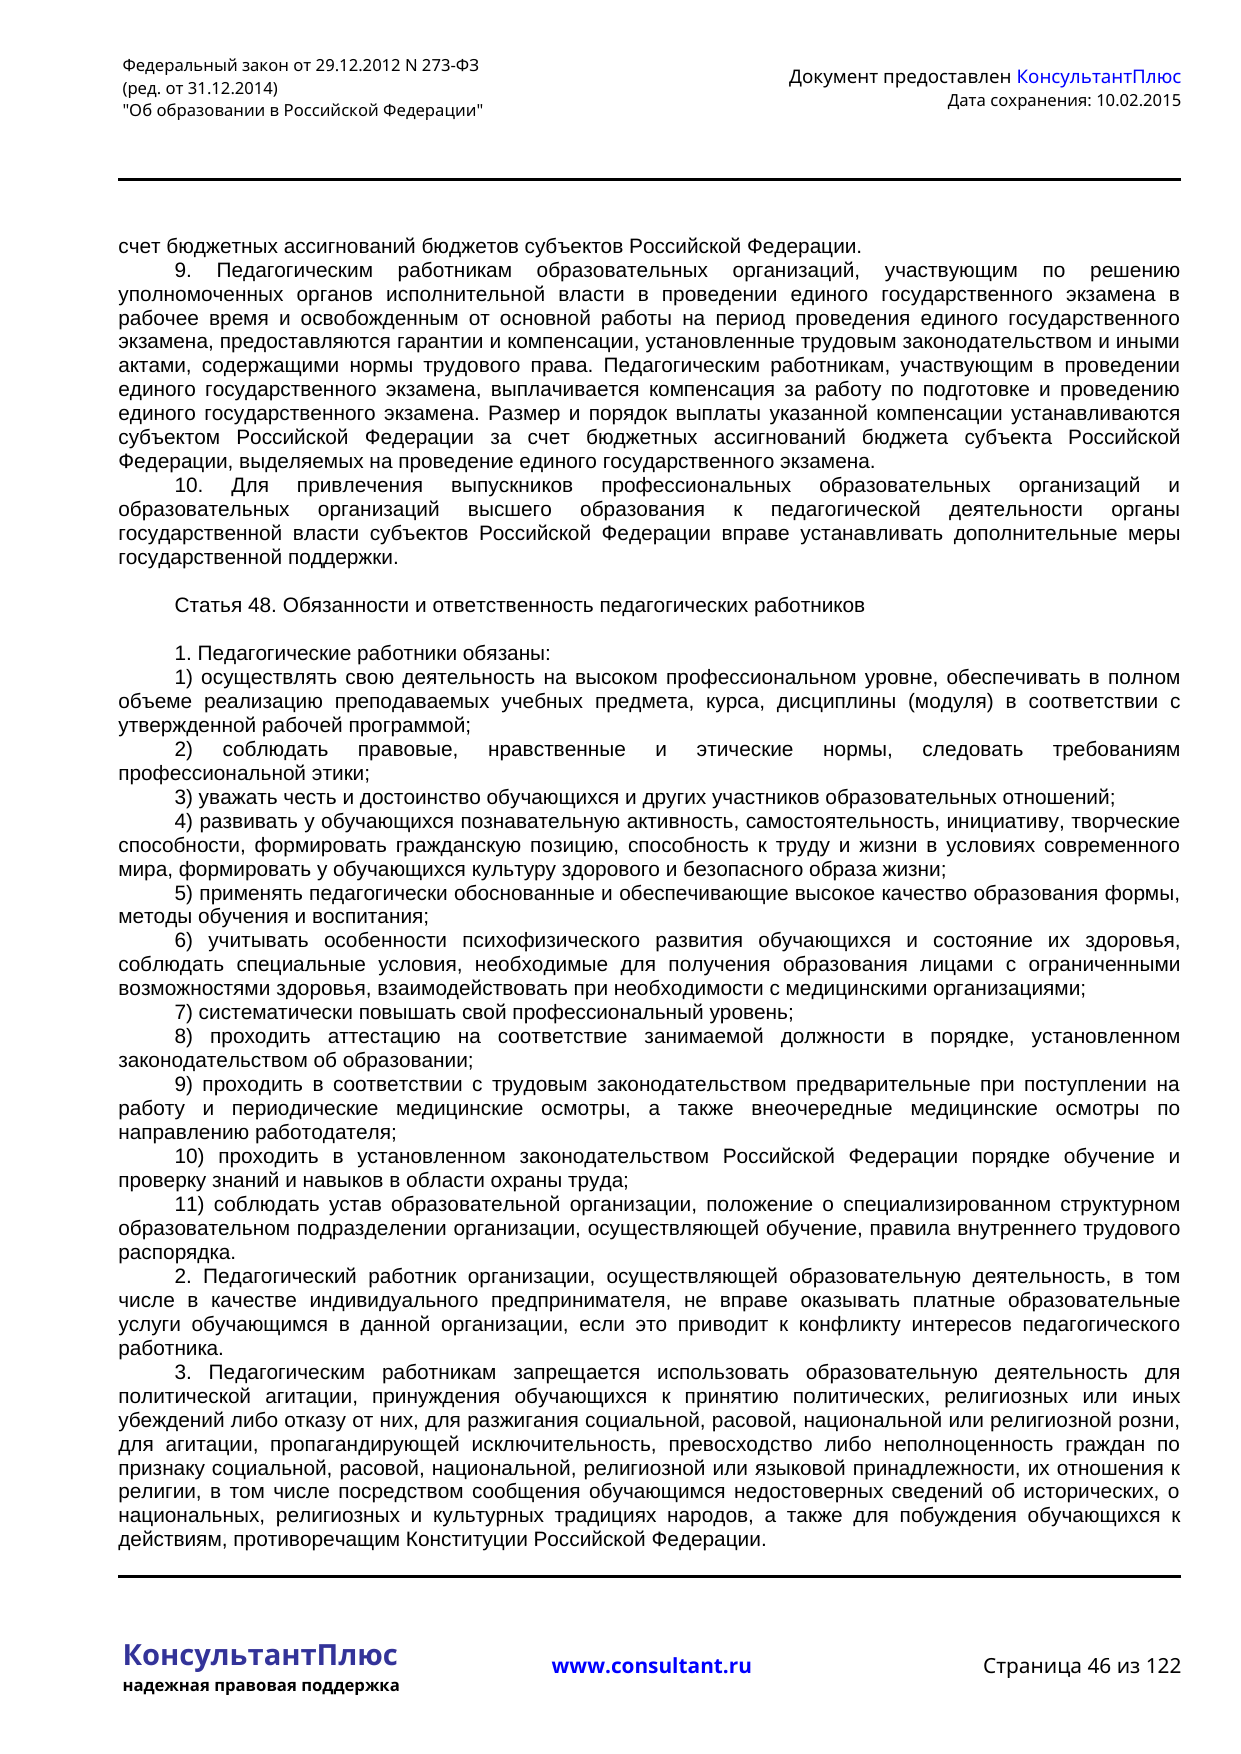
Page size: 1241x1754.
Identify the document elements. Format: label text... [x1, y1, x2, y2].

text 6) учитывать особенности психофизического развития обучающихся и состояние их здоровья, соблюдать специальные условия, необходимые для получения образования лицами с ограниченными возможностями здоровья, взаимодействовать при необходимости с медицинскими организациями; [118, 928, 1181, 1000]
text 1. Педагогические работники обязаны: [118, 641, 1181, 665]
text 4) развивать у обучающихся познавательную активность, самостоятельность, инициативу, творческие способности, формировать гражданскую позицию, способность к труду и жизни в условиях современного мира, формировать у обучающихся культуру здорового и безопасного образа жизни; [118, 808, 1181, 880]
text Статья 48. Обязанности и ответственность педагогических работников [118, 593, 1181, 617]
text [118, 233, 1181, 257]
text 3) уважать честь и достоинство обучающихся и других участников образовательных отношений; [118, 784, 1181, 808]
text 9. Педагогическим работникам образовательных организаций, участвующим по решению уполномоченных органов исполнительной власти в проведении единого государственного экзамена в рабочее время и освобожденным от основной работы на период проведения единого государственного экзамена, предоставляются гарантии и компенсации, установленные трудовым законодательством и иными актами, содержащими нормы трудового права. Педагогическим работникам, участвующим в проведении единого государственного экзамена, выплачивается компенсация за работу по подготовке и проведению единого государственного экзамена. Размер и порядок выплаты указанной компенсации устанавливаются субъектом Российской Федерации за счет бюджетных ассигнований бюджета субъекта Российской Федерации, выделяемых на проведение единого государственного экзамена. [118, 257, 1181, 473]
text 7) систематически повышать свой профессиональный уровень; [118, 1000, 1181, 1024]
text 10. Для привлечения выпускников профессиональных образовательных организаций и образовательных организаций высшего образования к педагогической деятельности органы государственной власти субъектов Российской Федерации вправе устанавливать дополнительные меры государственной поддержки. [118, 473, 1181, 569]
text 9) проходить в соответствии с трудовым законодательством предварительные при поступлении на работу и периодические медицинские осмотры, а также внеочередные медицинские осмотры по направлению работодателя; [118, 1072, 1181, 1144]
text 1) осуществлять свою деятельность на высоком профессиональном уровне, обеспечивать в полном объеме реализацию преподаваемых учебных предмета, курса, дисциплины (модуля) в соответствии с утвержденной рабочей программой; [118, 665, 1181, 737]
text 2) соблюдать правовые, нравственные и этические нормы, следовать требованиям профессиональной этики; [118, 737, 1181, 784]
text 5) применять педагогически обоснованные и обеспечивающие высокое качество образования формы, методы обучения и воспитания; [118, 880, 1181, 928]
text 8) проходить аттестацию на соответствие занимаемой должности в порядке, установленном законодательством об образовании; [118, 1024, 1181, 1072]
text 11) соблюдать устав образовательной организации, положение о специализированном структурном образовательном подразделении организации, осуществляющей обучение, правила внутреннего трудового распорядка. [118, 1192, 1181, 1264]
text 2. Педагогический работник организации, осуществляющей образовательную деятельность, в том числе в качестве индивидуального предпринимателя, не вправе оказывать платные образовательные услуги обучающимся в данной организации, если это приводит к конфликту интересов педагогического работника. [118, 1264, 1181, 1359]
text 3. Педагогическим работникам запрещается использовать образовательную деятельность для политической агитации, принуждения обучающихся к принятию политических, религиозных или иных убеждений либо отказу от них, для разжигания социальной, расовой, национальной или религиозной розни, для агитации, пропагандирующей исключительность, превосходство либо неполноценность граждан по признаку социальной, расовой, национальной, религиозной или языковой принадлежности, их отношения к религии, в том числе посредством сообщения обучающимся недостоверных сведений об исторических, о национальных, религиозных и культурных традициях народов, а также для побуждения обучающихся к действиям, противоречащим Конституции Российской Федерации. [118, 1359, 1181, 1551]
text 10) проходить в установленном законодательством Российской Федерации порядке обучение и проверку знаний и навыков в области охраны труда; [118, 1144, 1181, 1192]
